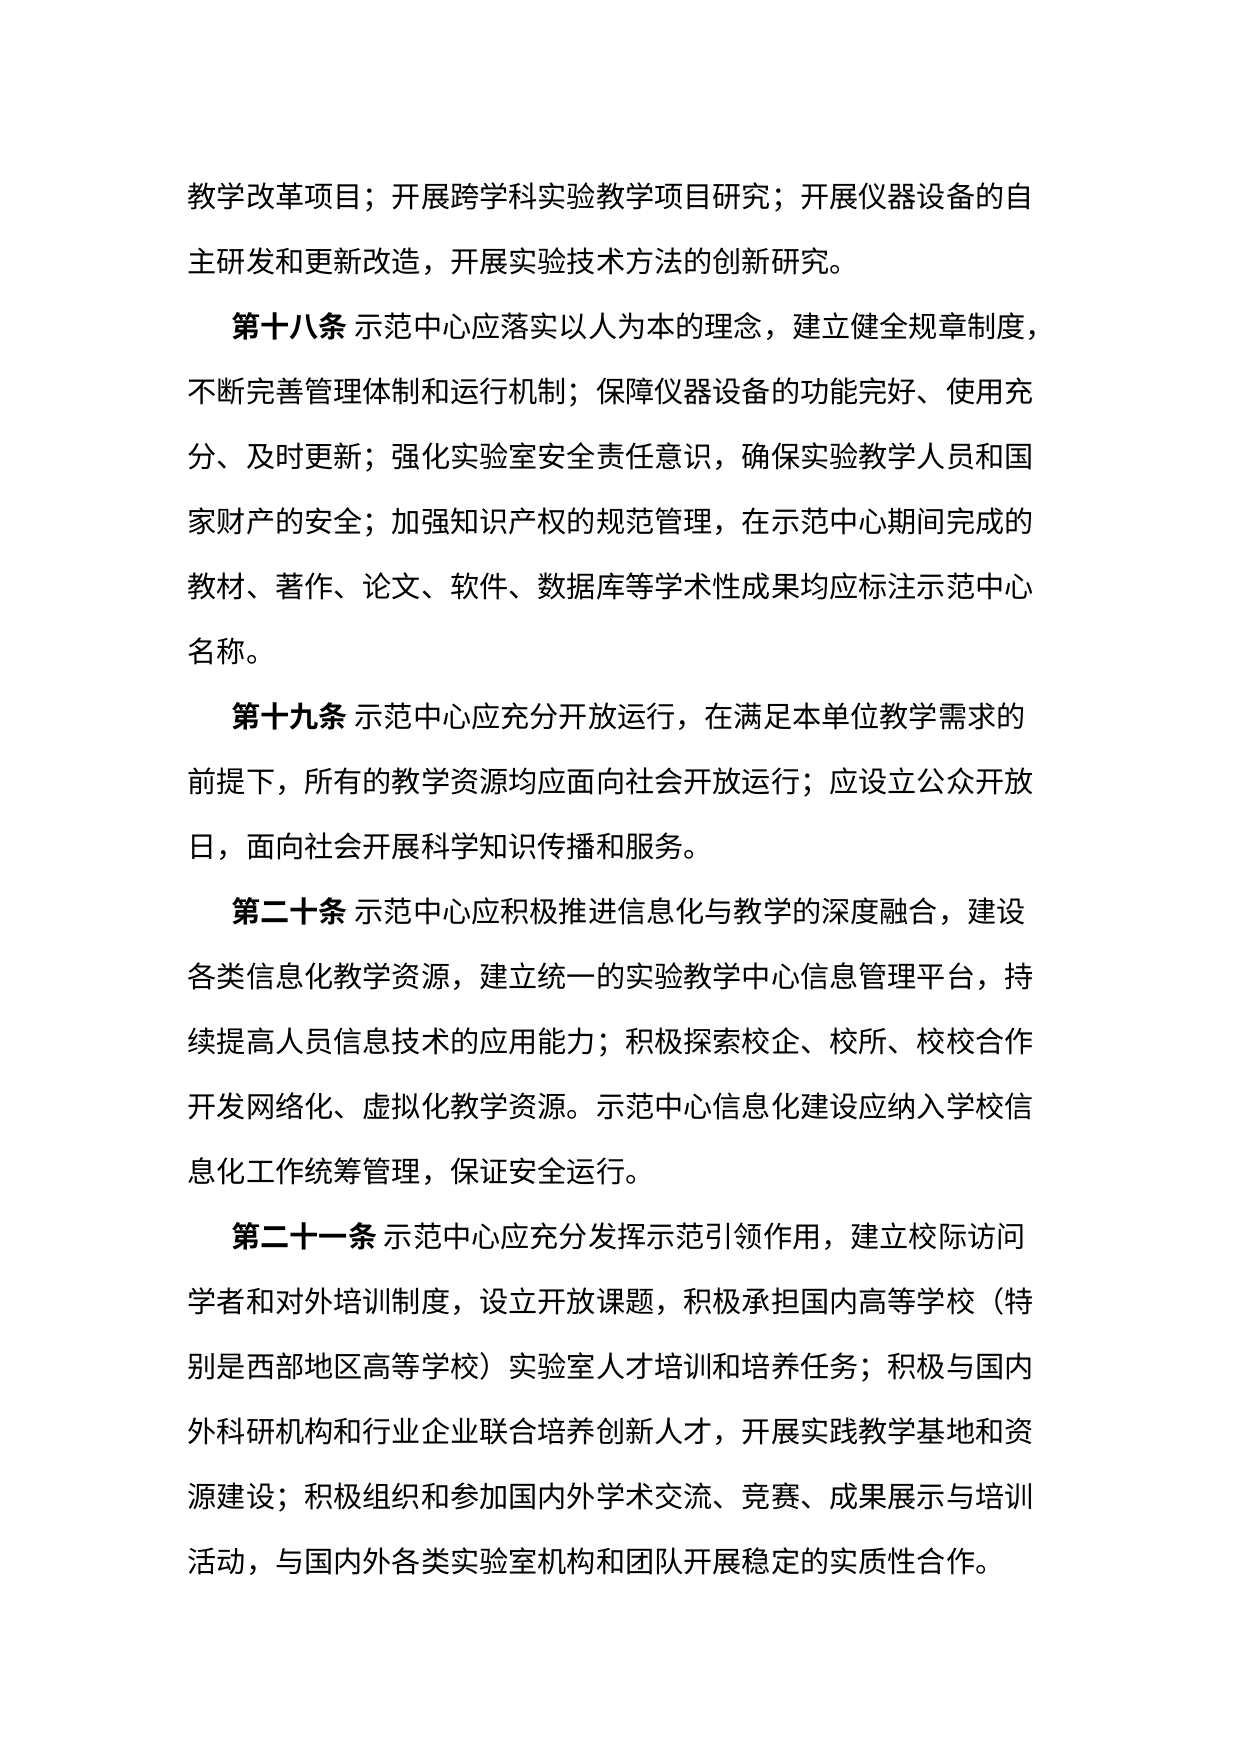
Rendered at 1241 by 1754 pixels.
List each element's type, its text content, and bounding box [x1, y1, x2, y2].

text 第二十条 示范中心应积极推进信息化与教学的深度融合，建设各类信息化教学资源，建立统一的实验教学中心信息管理平台，持续提高人员信息技术的应用能力；积极探索校企、校所、校校合作开发网络化、虚拟化教学资源。示范中心信息化建设应纳入学校信息化工作统筹管理，保证安全运行。 [187, 877, 1053, 1202]
text 第十八条 示范中心应落实以人为本的理念，建立健全规章制度，不断完善管理体制和运行机制；保障仪器设备的功能完好、使用充分、及时更新；强化实验室安全责任意识，确保实验教学人员和国家财产的安全；加强知识产权的规范管理，在示范中心期间完成的教材、著作、论文、软件、数据库等学术性成果均应标注示范中心名称。 [187, 292, 1053, 682]
text 第二十一条 示范中心应充分发挥示范引领作用，建立校际访问学者和对外培训制度，设立开放课题，积极承担国内高等学校（特别是西部地区高等学校）实验室人才培训和培养任务；积极与国内外科研机构和行业企业联合培养创新人才，开展实践教学基地和资源建设；积极组织和参加国内外学术交流、竞赛、成果展示与培训活动，与国内外各类实验室机构和团队开展稳定的实质性合作。 [187, 1202, 1053, 1592]
text 第十九条 示范中心应充分开放运行，在满足本单位教学需求的前提下，所有的教学资源均应面向社会开放运行；应设立公众开放日，面向社会开展科学知识传播和服务。 [187, 682, 1053, 877]
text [187, 162, 1053, 292]
